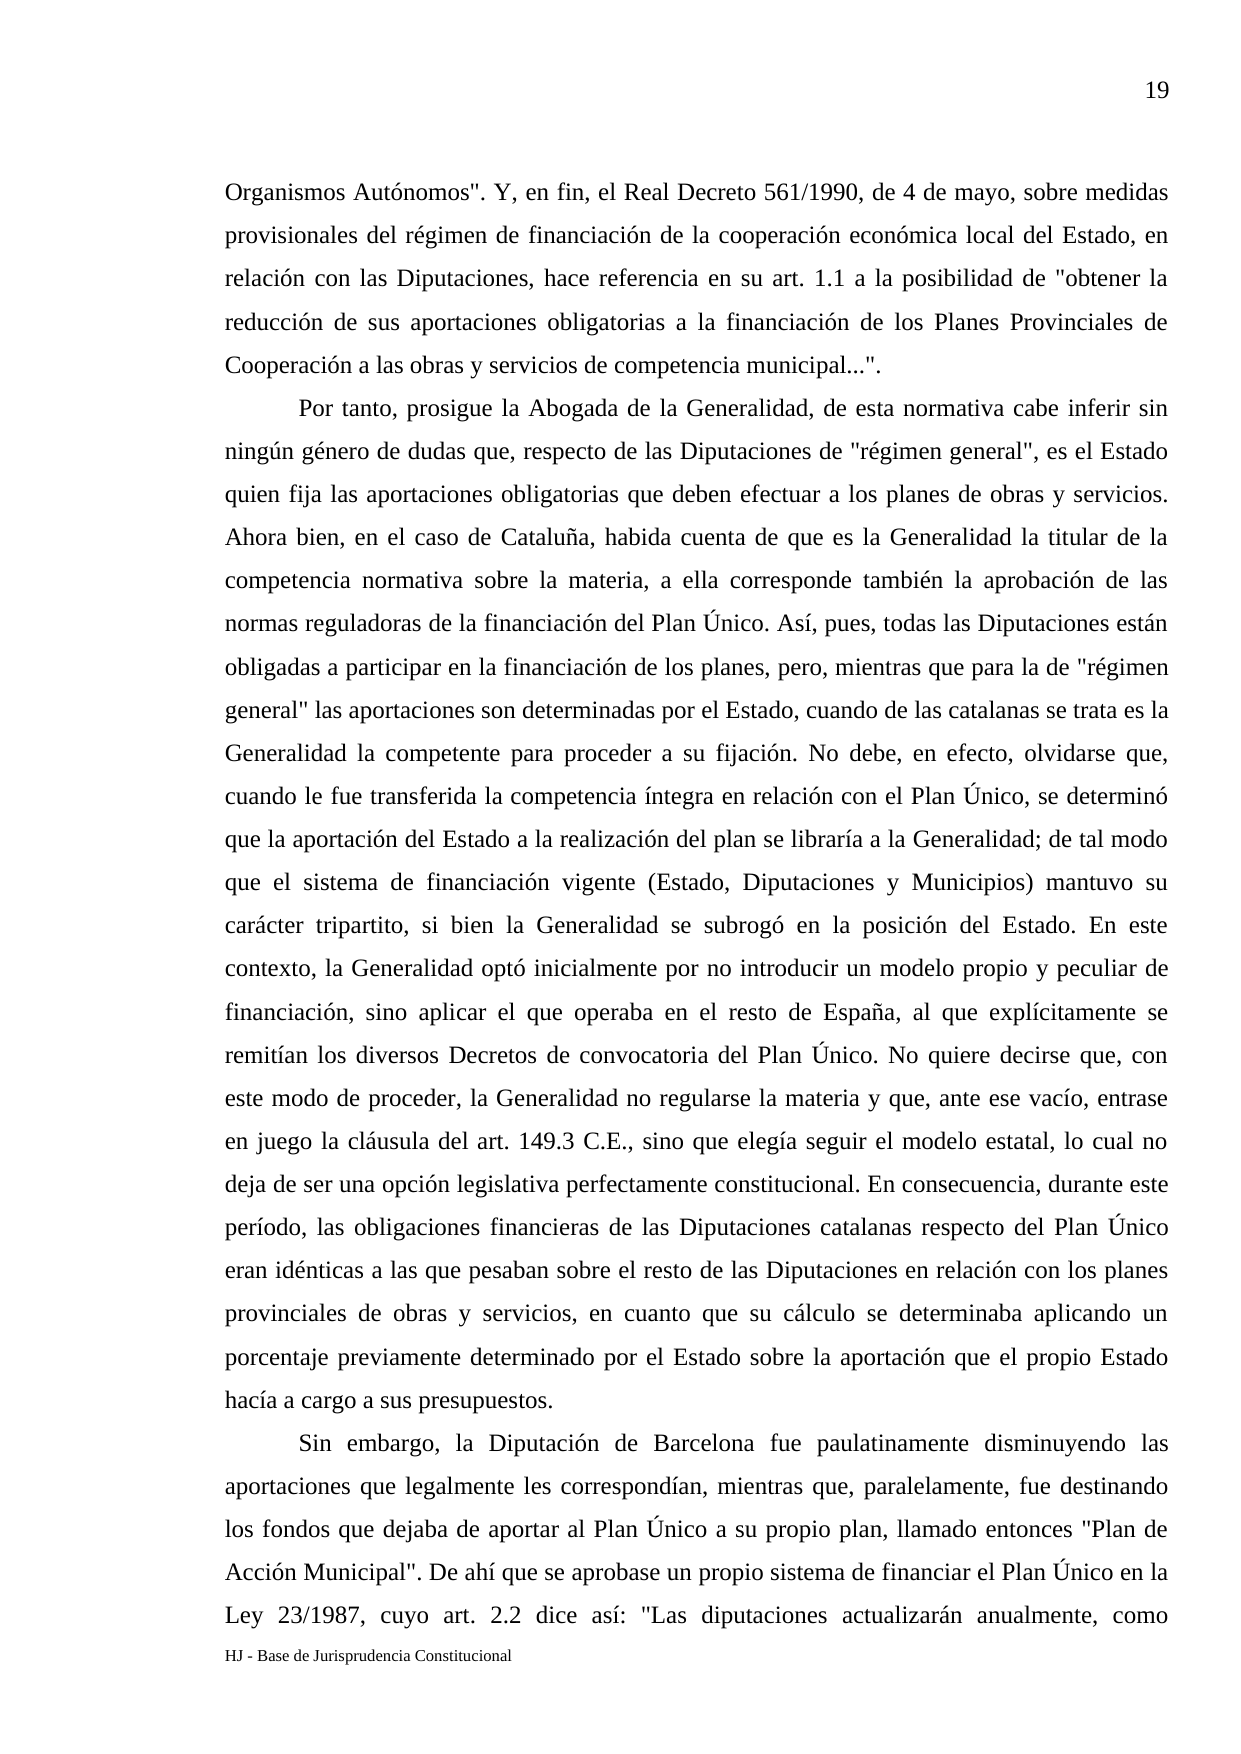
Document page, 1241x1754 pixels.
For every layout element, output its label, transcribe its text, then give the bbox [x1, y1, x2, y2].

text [224, 177, 1169, 378]
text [224, 1428, 1169, 1629]
text Por tanto, prosigue la Abogada de la Generalidad, de esta normativa cabe inferir sin ningún género de dudas que, respecto de las Diputaciones de "régimen general", es el Estado quien fija las aportaciones obligatorias que deben efectuar a los planes de obras y servicios. Ahora bien, en el caso de Cataluña, habida cuenta de que es la Generalidad la titular de la competencia normativa sobre la materia, a ella corresponde también la aprobación de las normas reguladoras de la financiación del Plan Único. Así, pues, todas las Diputaciones están obligadas a participar en la financiación de los planes, pero, mientras que para la de "régimen general" las aportaciones son determinadas por el Estado, cuando de las catalanas se trata es la Generalidad la competente para proceder a su fijación. No debe, en efecto, olvidarse que, cuando le fue transferida la competencia íntegra en relación con el Plan Único, se determinó que la aportación del Estado a la realización del plan se libraría a la Generalidad; de tal modo que el sistema de financiación vigente (Estado, Diputaciones y Municipios) mantuvo su carácter tripartito, si bien la Generalidad se subrogó en la posición del Estado. En este contexto, la Generalidad optó inicialmente por no introducir un modelo propio y peculiar de financiación, sino aplicar el que operaba en el resto de España, al que explícitamente se remitían los diversos Decretos de convocatoria del Plan Único. No quiere decirse que, con este modo de proceder, la Generalidad no regularse la materia y que, ante ese vacío, entrase en juego la cláusula del art. 149.3 C.E., sino que elegía seguir el modelo estatal, lo cual no deja de ser una opción legislativa perfectamente constitucional. En consecuencia, durante este período, las obligaciones financieras de las Diputaciones catalanas respecto del Plan Único eran idénticas a las que pesaban sobre el resto de las Diputaciones en relación con los planes provinciales de obras y servicios, en cuanto que su cálculo se determinaba aplicando un porcentaje previamente determinado por el Estado sobre la aportación que el propio Estado hacía a cargo a sus presupuestos. [224, 393, 1169, 1413]
